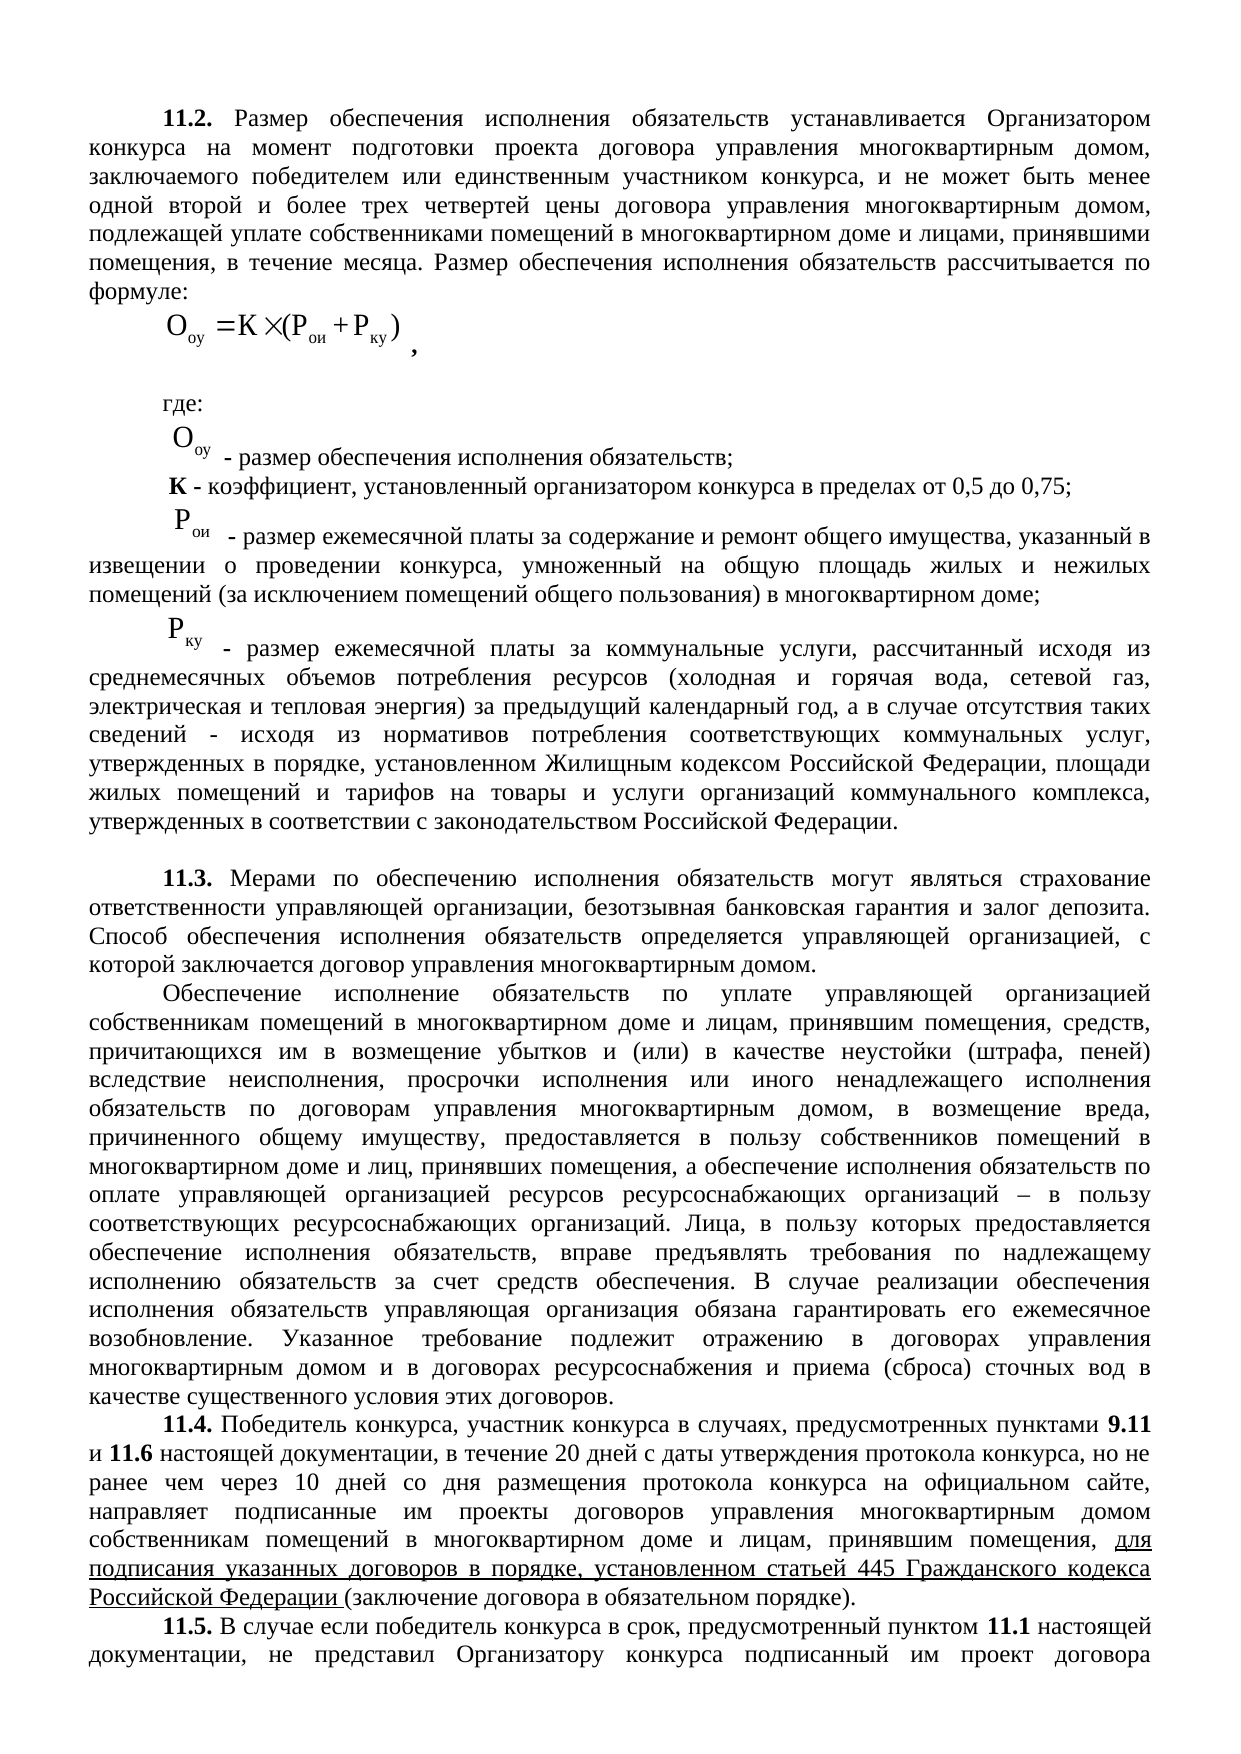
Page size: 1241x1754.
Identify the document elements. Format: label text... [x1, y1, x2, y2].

text - размер обеспечения исполнения обязательств; [88, 416, 1152, 471]
text 11.4. Победитель конкурса, участник конкурса в случаях, предусмотренных пунктами 9.11 и 11.6 настоящей документации, в течение 20 дней с даты утверждения протокола конкурса, но не ранее чем через 10 дней со дня размещения протокола конкурса на официальном сайте, направляет подписанные им проекты договоров управления многоквартирным домом собственникам помещений в многоквартирном доме и лицам, принявшим помещения, для подписания указанных договоров в порядке, установленном статьей 445 Гражданского кодекса Российской Федерации (заключение договора в обязательном порядке). [88, 1409, 1152, 1611]
text 11.3. Мерами по обеспечению исполнения обязательств могут являться страхование ответственности управляющей организации, безотзывная банковская гарантия и залог депозита. Способ обеспечения исполнения обязательств определяется управляющей организацией, с которой заключается договор управления многоквартирным домом. [88, 863, 1152, 978]
text где: [88, 388, 1152, 416]
text К - коэффициент, установленный организатором конкурса в пределах от 0,5 до 0,75; [88, 471, 1152, 499]
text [88, 1611, 1152, 1668]
text , [88, 305, 1152, 359]
text - размер ежемесячной платы за содержание и ремонт общего имущества, указанный в извещении о проведении конкурса, умноженный на общую площадь жилых и нежилых помещений (за исключением помещений общего пользования) в многоквартирном доме; [88, 499, 1152, 608]
text 11.2. Размер обеспечения исполнения обязательств устанавливается Организатором конкурса на момент подготовки проекта договора управления многоквартирным домом, заключаемого победителем или единственным участником конкурса, и не может быть менее одной второй и более трех четвертей цены договора управления многоквартирным домом, подлежащей уплате собственниками помещений в многоквартирном доме и лицами, принявшими помещения, в течение месяца. Размер обеспечения исполнения обязательств рассчитывается по формуле: [88, 103, 1152, 305]
text - размер ежемесячной платы за коммунальные услуги, рассчитанный исходя из среднемесячных объемов потребления ресурсов (холодная и горячая вода, сетевой газ, электрическая и тепловая энергия) за предыдущий календарный год, а в случае отсутствия таких сведений - исходя из нормативов потребления соответствующих коммунальных услуг, утвержденных в порядке, установленном Жилищным кодексом Российской Федерации, площади жилых помещений и тарифов на товары и услуги организаций коммунального комплекса, утвержденных в соответствии с законодательством Российской Федерации. [88, 608, 1152, 834]
text Обеспечение исполнение обязательств по уплате управляющей организацией собственникам помещений в многоквартирном доме и лицам, принявшим помещения, средств, причитающихся им в возмещение убытков и (или) в качестве неустойки (штрафа, пеней) вследствие неисполнения, просрочки исполнения или иного ненадлежащего исполнения обязательств по договорам управления многоквартирным домом, в возмещение вреда, причиненного общему имуществу, предоставляется в пользу собственников помещений в многоквартирном доме и лиц, принявших помещения, а обеспечение исполнения обязательств по оплате управляющей организацией ресурсов ресурсоснабжающих организаций – в пользу соответствующих ресурсоснабжающих организаций. Лица, в пользу которых предоставляется обеспечение исполнения обязательств, вправе предъявлять требования по надлежащему исполнению обязательств за счет средств обеспечения. В случае реализации обеспечения исполнения обязательств управляющая организация обязана гарантировать его ежемесячное возобновление. Указанное требование подлежит отражению в договорах управления многоквартирным домом и в договорах ресурсоснабжения и приема (сброса) сточных вод в качестве существенного условия этих договоров. [88, 978, 1152, 1409]
